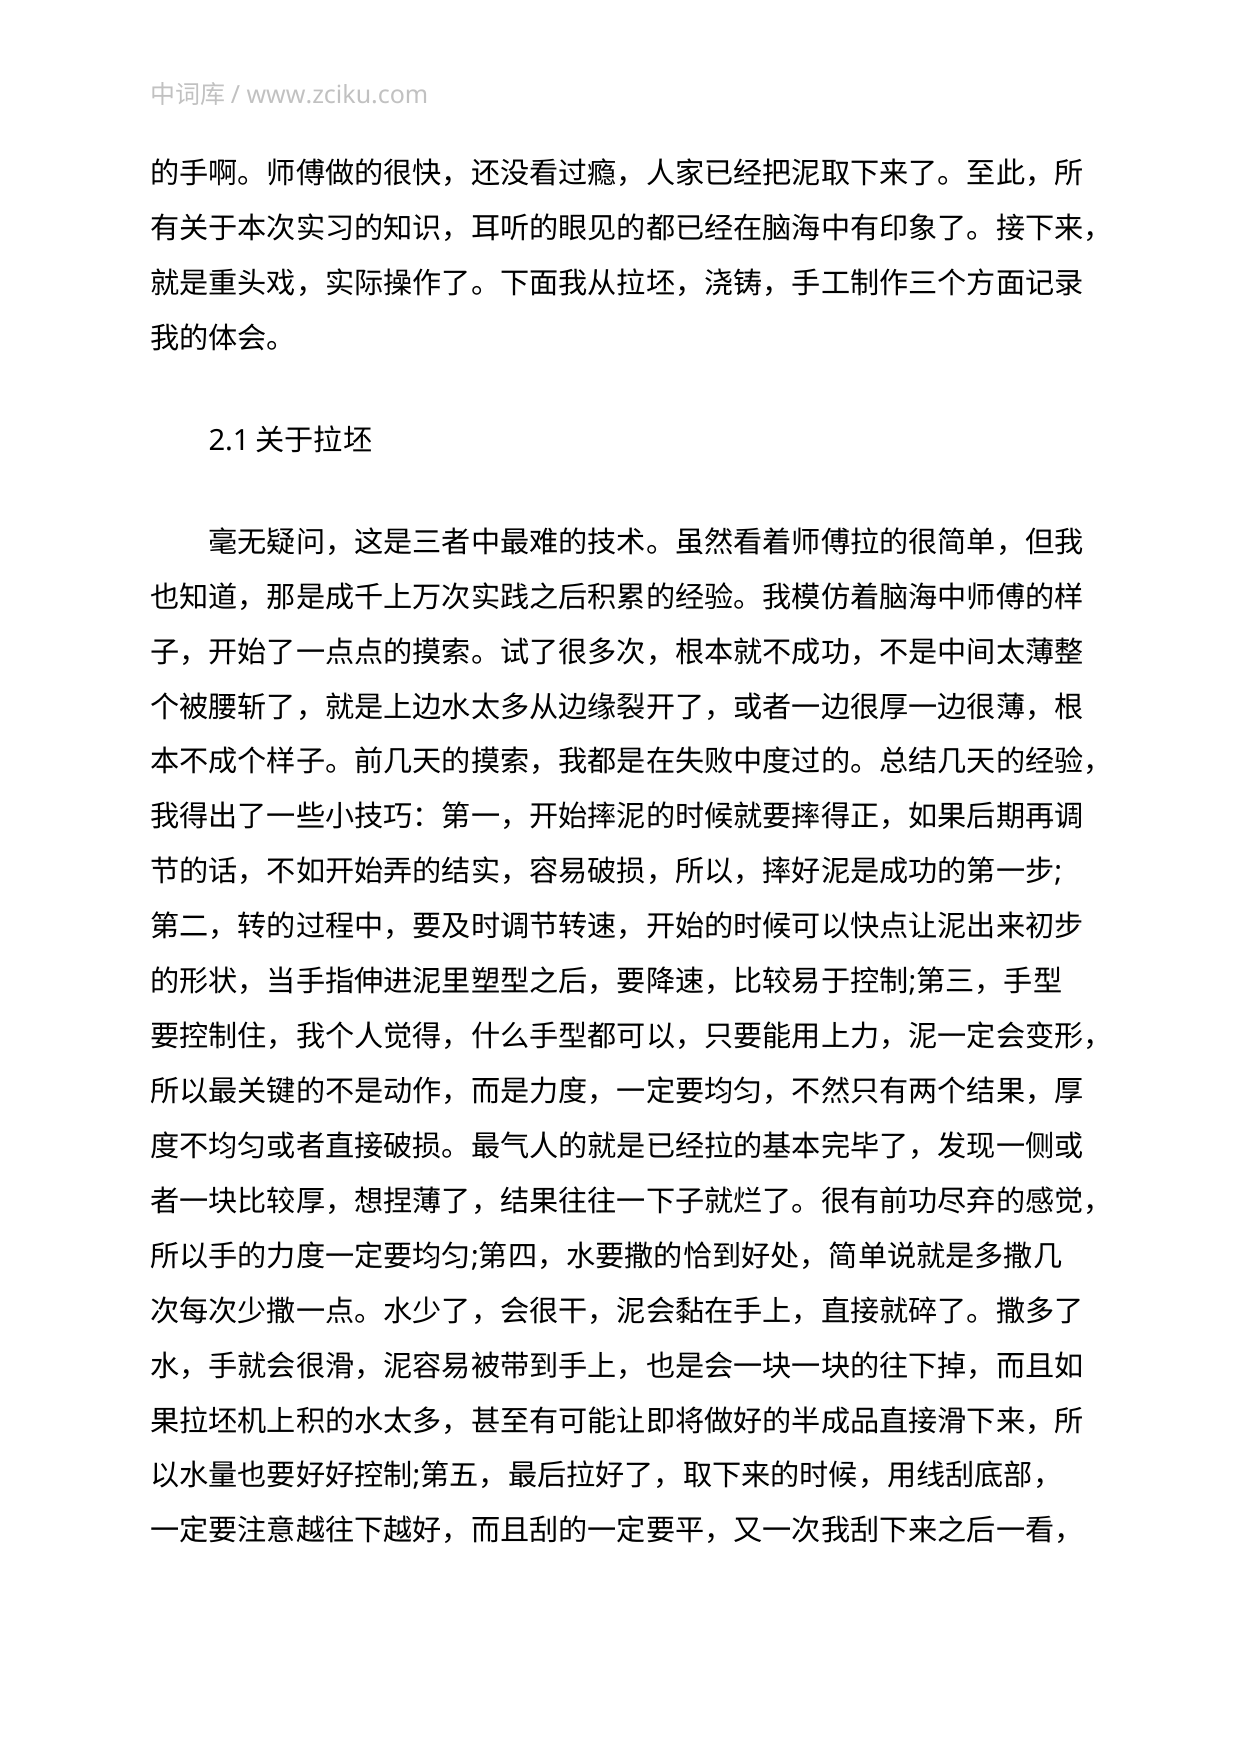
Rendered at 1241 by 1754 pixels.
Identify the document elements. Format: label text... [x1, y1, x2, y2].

text 2.1关于拉坯 [150, 416, 1090, 459]
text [150, 150, 1090, 357]
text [150, 518, 1090, 1549]
